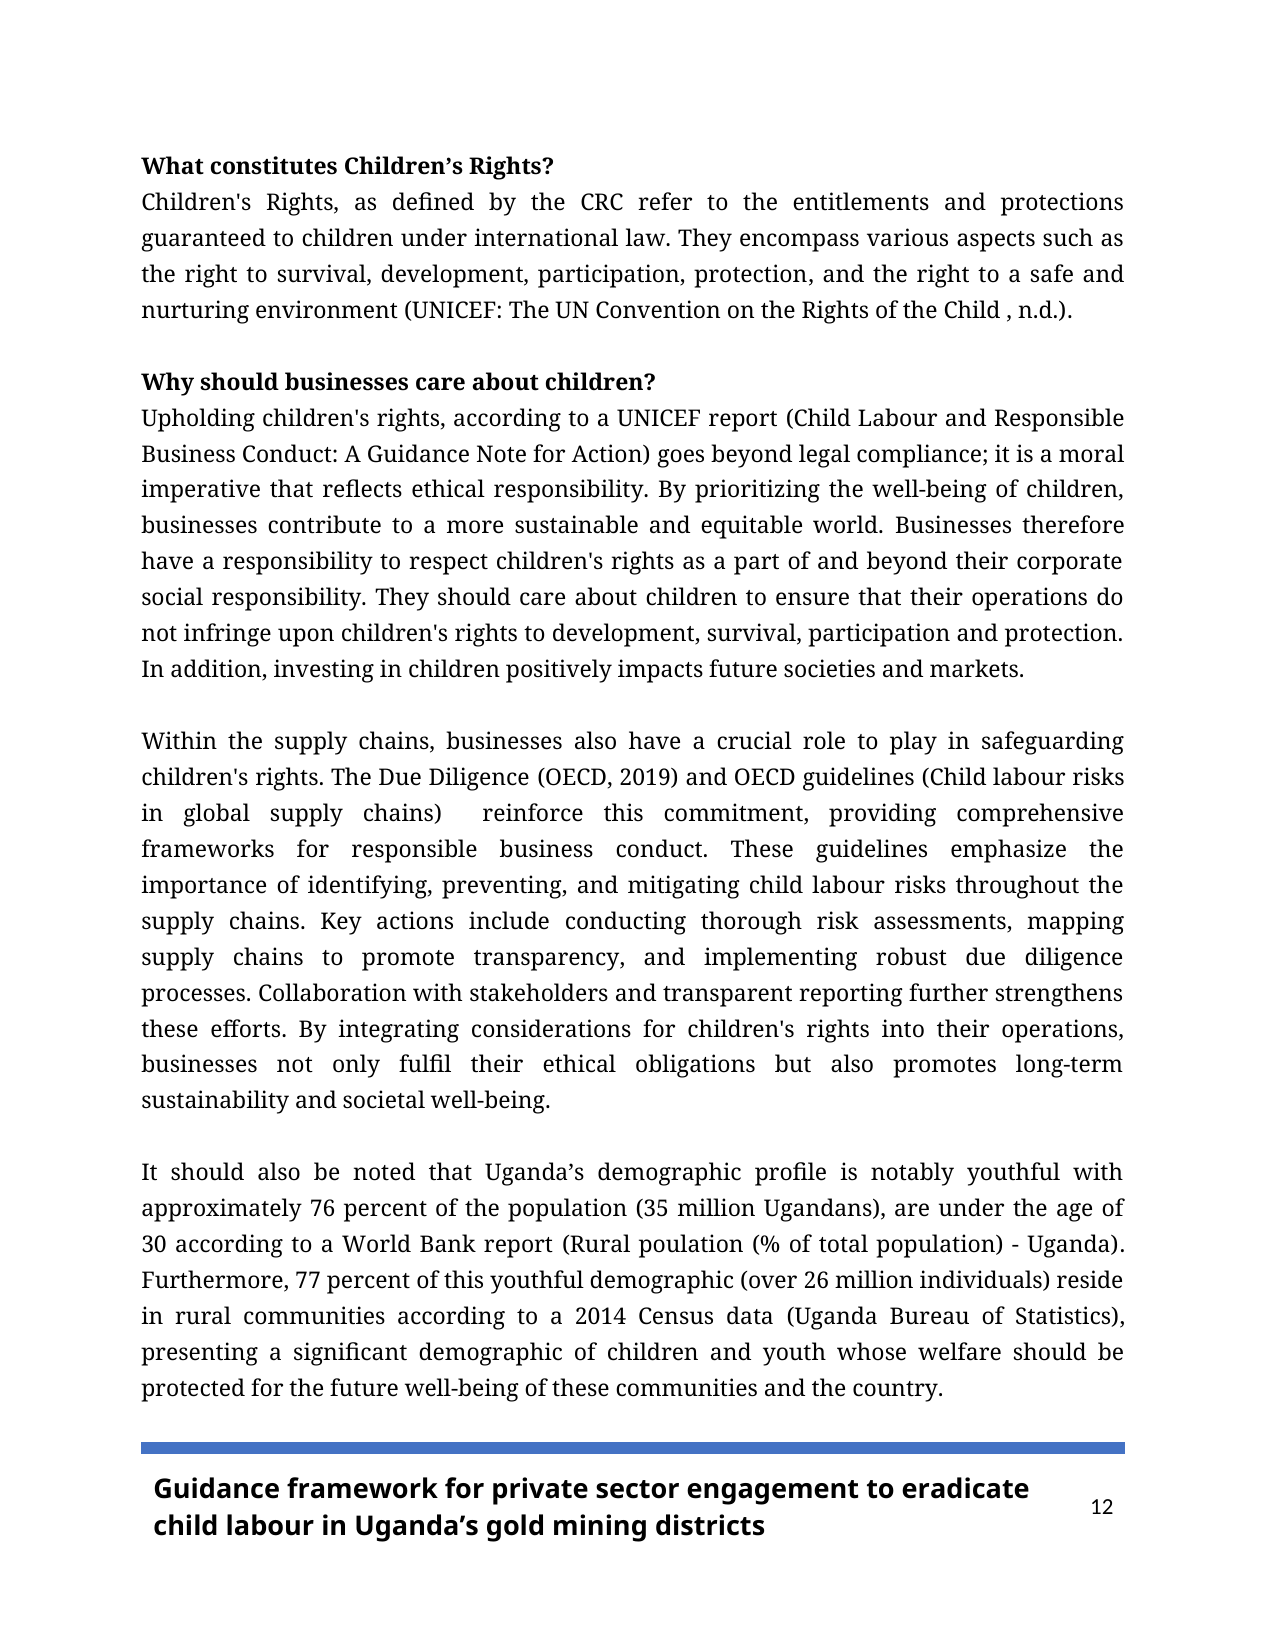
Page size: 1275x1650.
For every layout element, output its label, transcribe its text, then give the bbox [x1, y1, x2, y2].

text Within the supply chains, businesses also have a crucial role to play in safeguarding children's rights. The Due Diligence and OECD guidelines reinforce this commitment, providing comprehensive frameworks for responsible business conduct. These guidelines emphasize the importance of identifying, preventing, and mitigating child labour risks throughout the supply chains. Key actions include conducting thorough risk assessments, mapping supply chains to promote transparency, and implementing robust due diligence processes. Collaboration with stakeholders and transparent reporting further strengthens these efforts. By integrating considerations for children's rights into their operations, businesses not only fulfil their ethical obligations but also promotes long-term sustainability and societal well-being. [141, 725, 1125, 1116]
text What constitutes Children’s Rights? [141, 150, 1125, 181]
text Upholding children's rights, according to a UNICEF report goes beyond legal compliance; it is a moral imperative that reflects ethical responsibility. By prioritizing the well-being of children, businesses contribute to a more sustainable and equitable world. Businesses therefore have a responsibility to respect children's rights as a part of and beyond their corporate social responsibility. They should care about children to ensure that their operations do not infringe upon children's rights to development, survival, participation and protection. In addition, investing in children positively impacts future societies and markets. [141, 402, 1125, 684]
text Children's Rights, as defined by the CRC refer to the entitlements and protections guaranteed to children under international law. They encompass various aspects such as the right to survival, development, participation, protection, and the right to a safe and nurturing environment. [141, 186, 1125, 325]
text Why should businesses care about children? [141, 366, 1125, 397]
text It should also be noted that Uganda’s demographic profile is notably youthful with approximately 76 percent of the population (35 million Ugandans), are under the age of 30 according to a World Bank report. Furthermore, 77 percent of this youthful demographic (over 26 million individuals) reside in rural communities according to a 2014 Census data, presenting a significant demographic of children and youth whose welfare should be protected for the future well-being of these communities and the country. [141, 1156, 1125, 1403]
